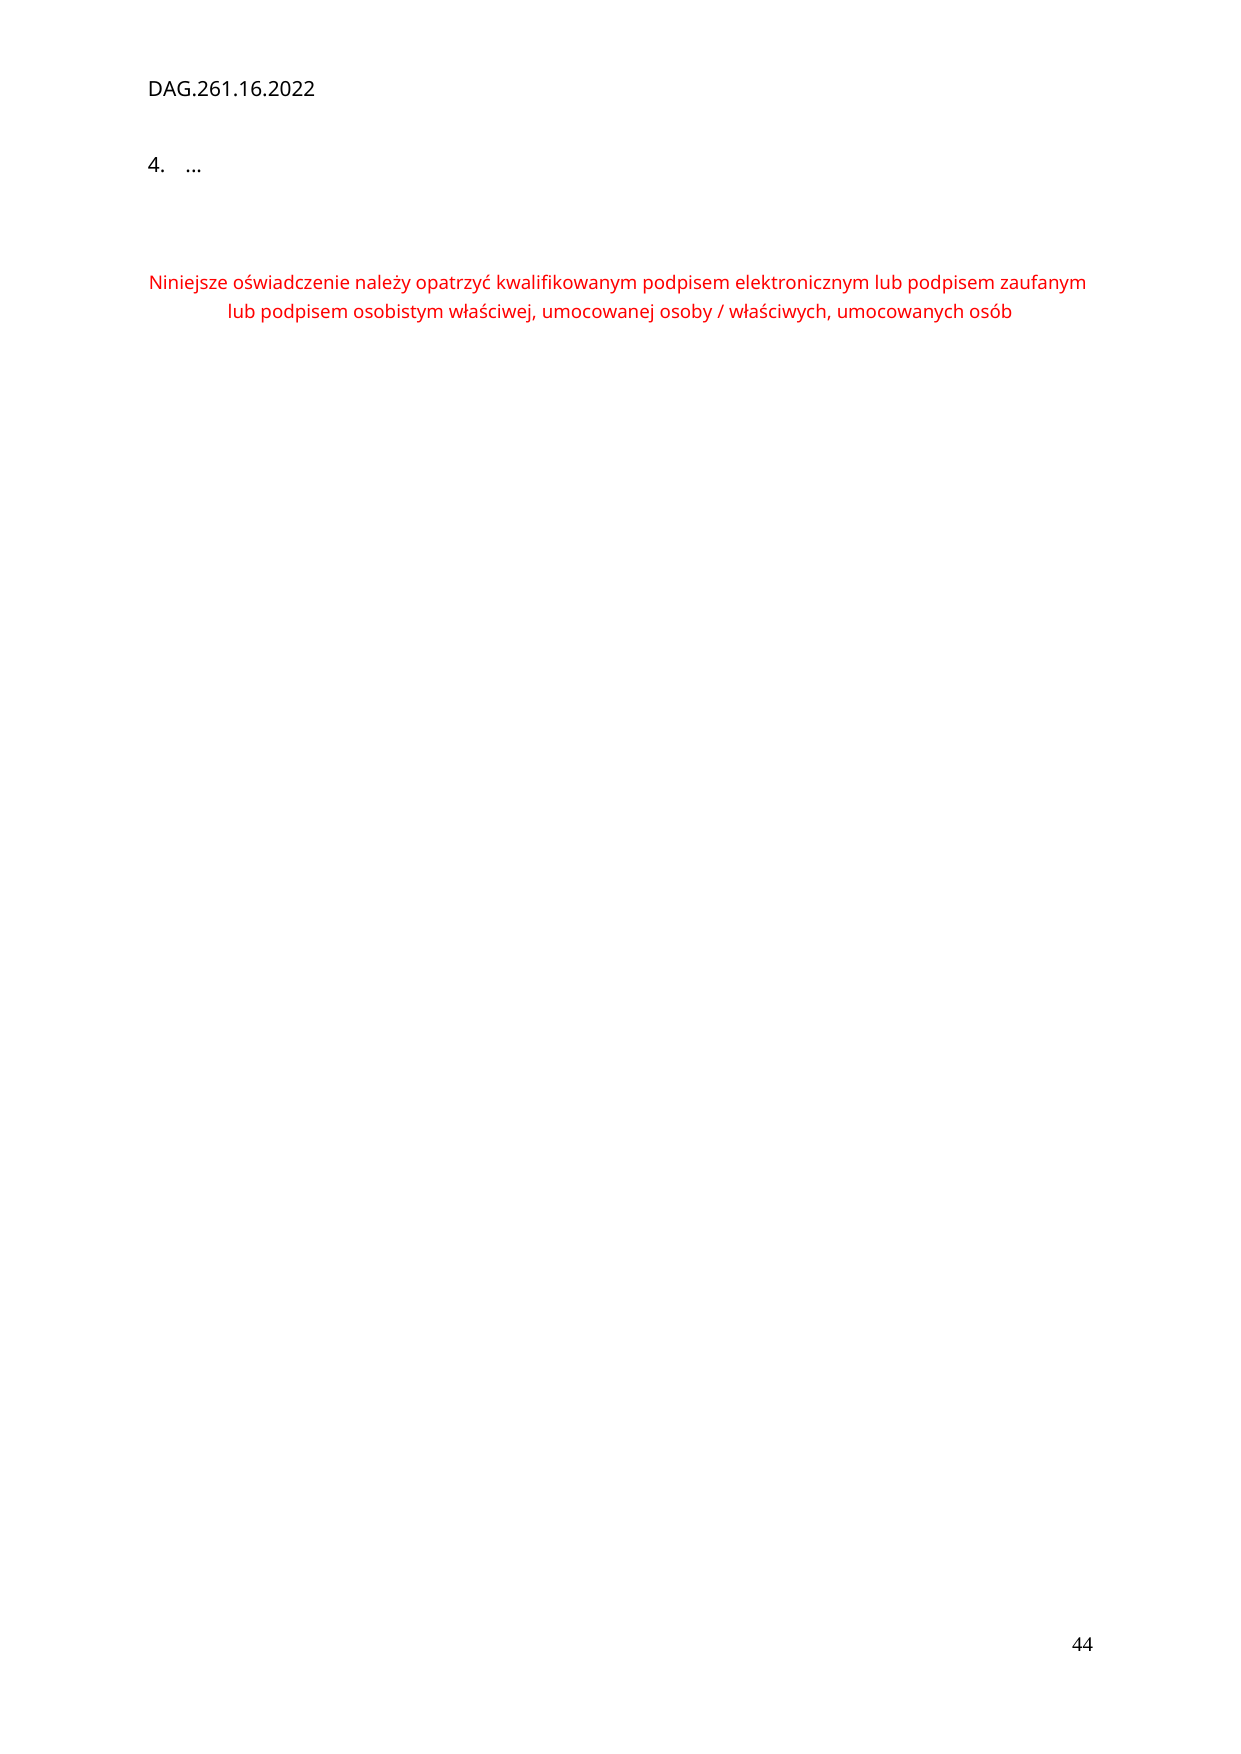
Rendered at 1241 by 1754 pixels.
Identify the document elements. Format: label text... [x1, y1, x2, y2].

list ... [148, 150, 1092, 179]
text Niniejsze oświadczenie należy opatrzyć kwalifikowanym podpisem elektronicznym lub podpisem zaufanym lub podpisem osobistym właściwej, umocowanej osoby / właściwych, umocowanych osób [148, 269, 1092, 324]
